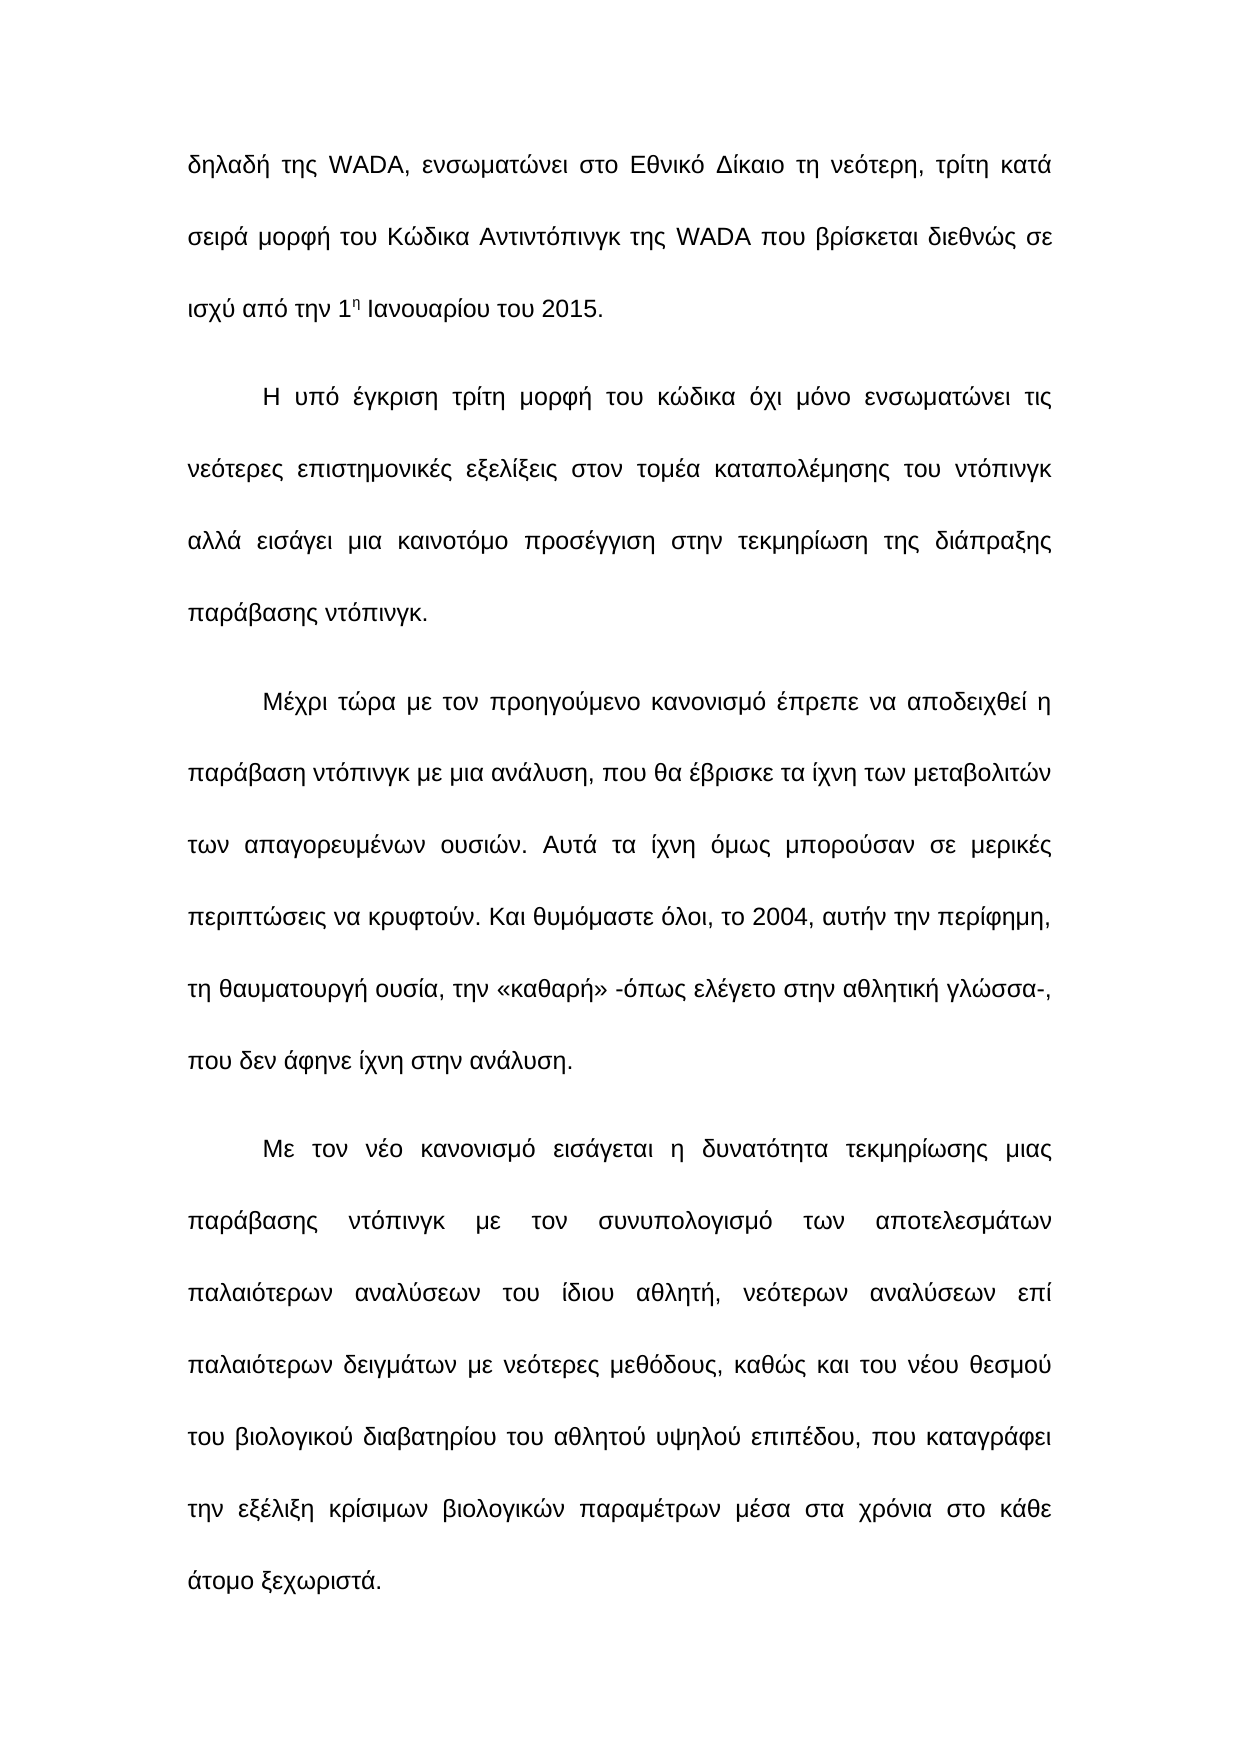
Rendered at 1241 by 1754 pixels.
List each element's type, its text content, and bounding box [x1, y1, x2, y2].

text Με τον νέο κανονισμό εισάγεται η δυνατότητα τεκμηρίωσης μιας παράβασης ντόπινγκ με τον συνυπολογισμό των αποτελεσμάτων παλαιότερων αναλύσεων του ίδιου αθλητή, νεότερων αναλύσεων επί παλαιότερων δειγμάτων με νεότερες μεθόδους, καθώς και του νέου θεσμού του βιολογικού διαβατηρίου του αθλητού υψηλού επιπέδου, που καταγράφει την εξέλιξη κρίσιμων βιολογικών παραμέτρων μέσα στα χρόνια στο κάθε άτομο ξεχωριστά. [187, 1134, 1053, 1594]
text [187, 150, 1053, 322]
text Η υπό έγκριση τρίτη μορφή του κώδικα όχι μόνο ενσωματώνει τις νεότερες επιστημονικές εξελίξεις στον τομέα καταπολέμησης του ντόπινγκ αλλά εισάγει μια καινοτόμο προσέγγιση στην τεκμηρίωση της διάπραξης παράβασης ντόπινγκ. [187, 382, 1053, 627]
text Μέχρι τώρα με τον προηγούμενο κανονισμό έπρεπε να αποδειχθεί η παράβαση ντόπινγκ με μια ανάλυση, που θα έβρισκε τα ίχνη των μεταβολιτών των απαγορευμένων ουσιών. Αυτά τα ίχνη όμως μπορούσαν σε μερικές περιπτώσεις να κρυφτούν. Και θυμόμαστε όλοι, το 2004, αυτήν την περίφημη, τη θαυματουργή ουσία, την «καθαρή» -όπως ελέγετο στην αθλητική γλώσσα-, που δεν άφηνε ίχνη στην ανάλυση. [187, 686, 1053, 1074]
